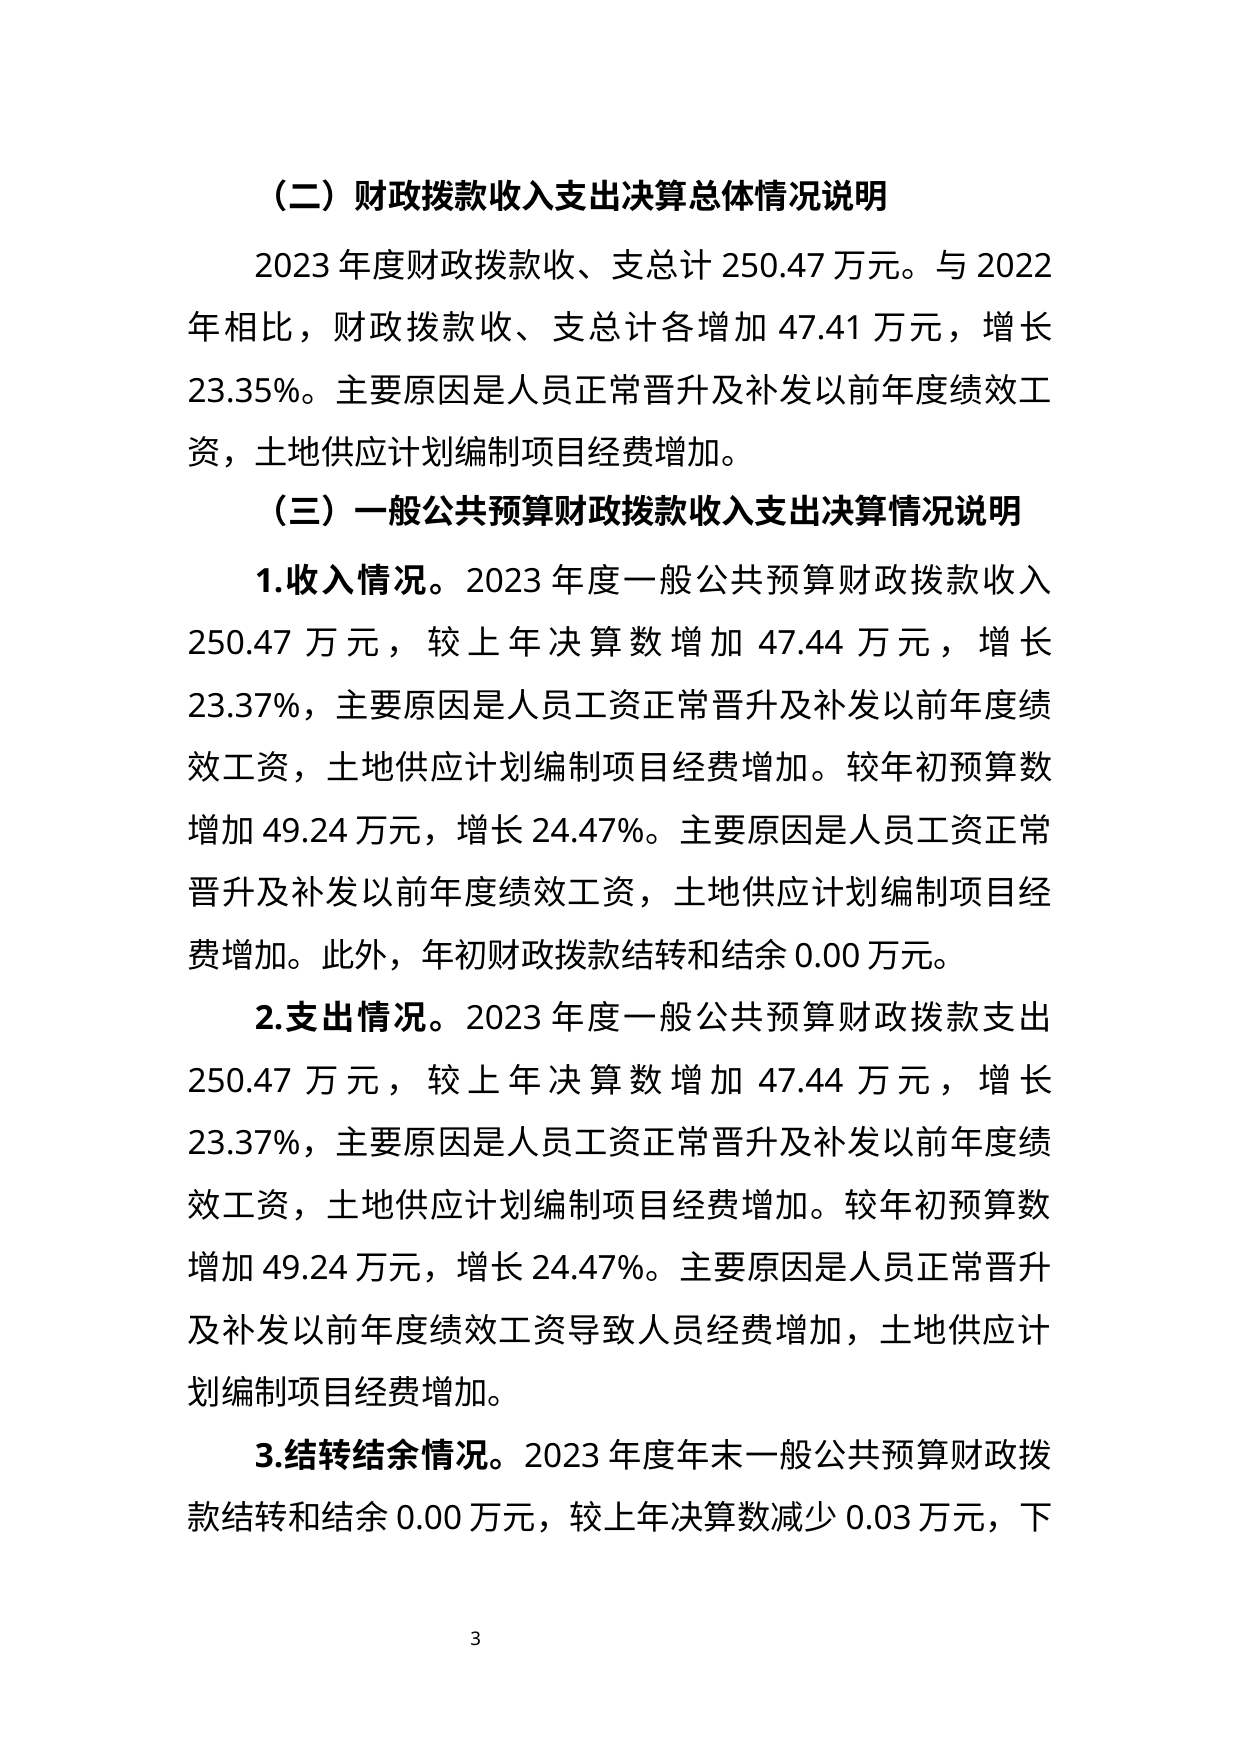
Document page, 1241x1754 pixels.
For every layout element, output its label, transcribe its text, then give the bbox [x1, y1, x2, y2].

text 1.收入情况。2023年度一般公共预算财政拨款收入250.47万元，较上年决算数增加47.44万元，增长23.37%，主要原因是人员工资正常晋升及补发以前年度绩效工资，土地供应计划编制项目经费增加。较年初预算数增加49.24万元，增长24.47%。主要原因是人员工资正常晋升及补发以前年度绩效工资，土地供应计划编制项目经费增加。此外，年初财政拨款结转和结余0.00万元。 [187, 542, 1053, 979]
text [187, 1417, 1053, 1542]
text （三）一般公共预算财政拨款收入支出决算情况说明 [187, 477, 1053, 542]
text （二）财政拨款收入支出决算总体情况说明 [187, 162, 1053, 227]
text 2.支出情况。2023年度一般公共预算财政拨款支出250.47万元，较上年决算数增加47.44万元，增长23.37%，主要原因是人员工资正常晋升及补发以前年度绩效工资，土地供应计划编制项目经费增加。较年初预算数增加49.24万元，增长24.47%。主要原因是人员正常晋升及补发以前年度绩效工资导致人员经费增加，土地供应计划编制项目经费增加。 [187, 979, 1053, 1417]
text 2023年度财政拨款收、支总计250.47万元。与2022年相比，财政拨款收、支总计各增加47.41万元，增长23.35%。主要原因是人员正常晋升及补发以前年度绩效工资，土地供应计划编制项目经费增加。 [187, 227, 1053, 477]
